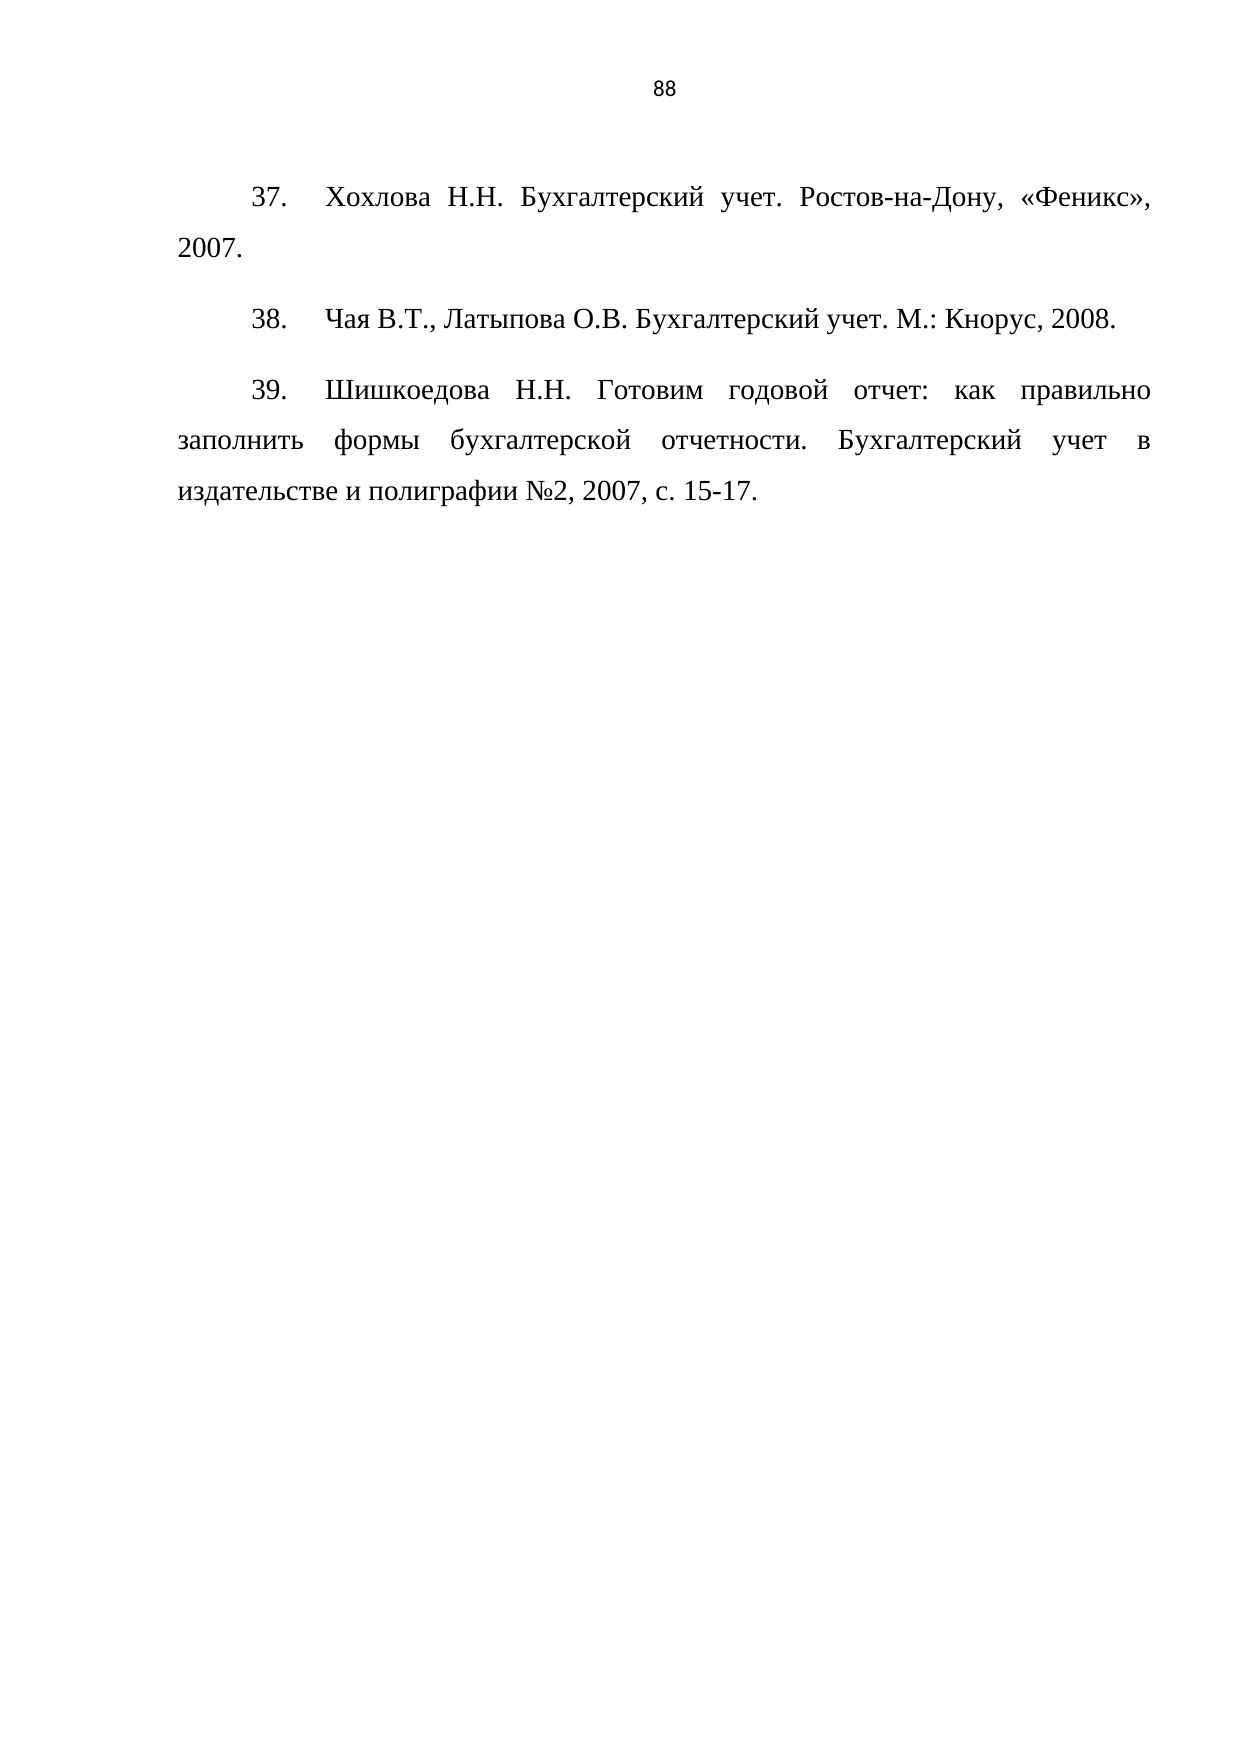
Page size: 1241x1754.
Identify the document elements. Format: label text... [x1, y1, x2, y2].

list Чая В.Т., Латыпова О.В. Бухгалтерский учет. М.: Кнорус, 2008. [177, 301, 1152, 334]
list Хохлова Н.Н. Бухгалтерский учет. Ростов-на-Дону, «Феникс», 2007. [177, 179, 1152, 263]
list Шишкоедова Н.Н. Готовим годовой отчет: как правильно заполнить формы бухгалтерской отчетности. Бухгалтерский учет в издательстве и полиграфии №2, 2007, с. 15-17. [177, 372, 1152, 506]
